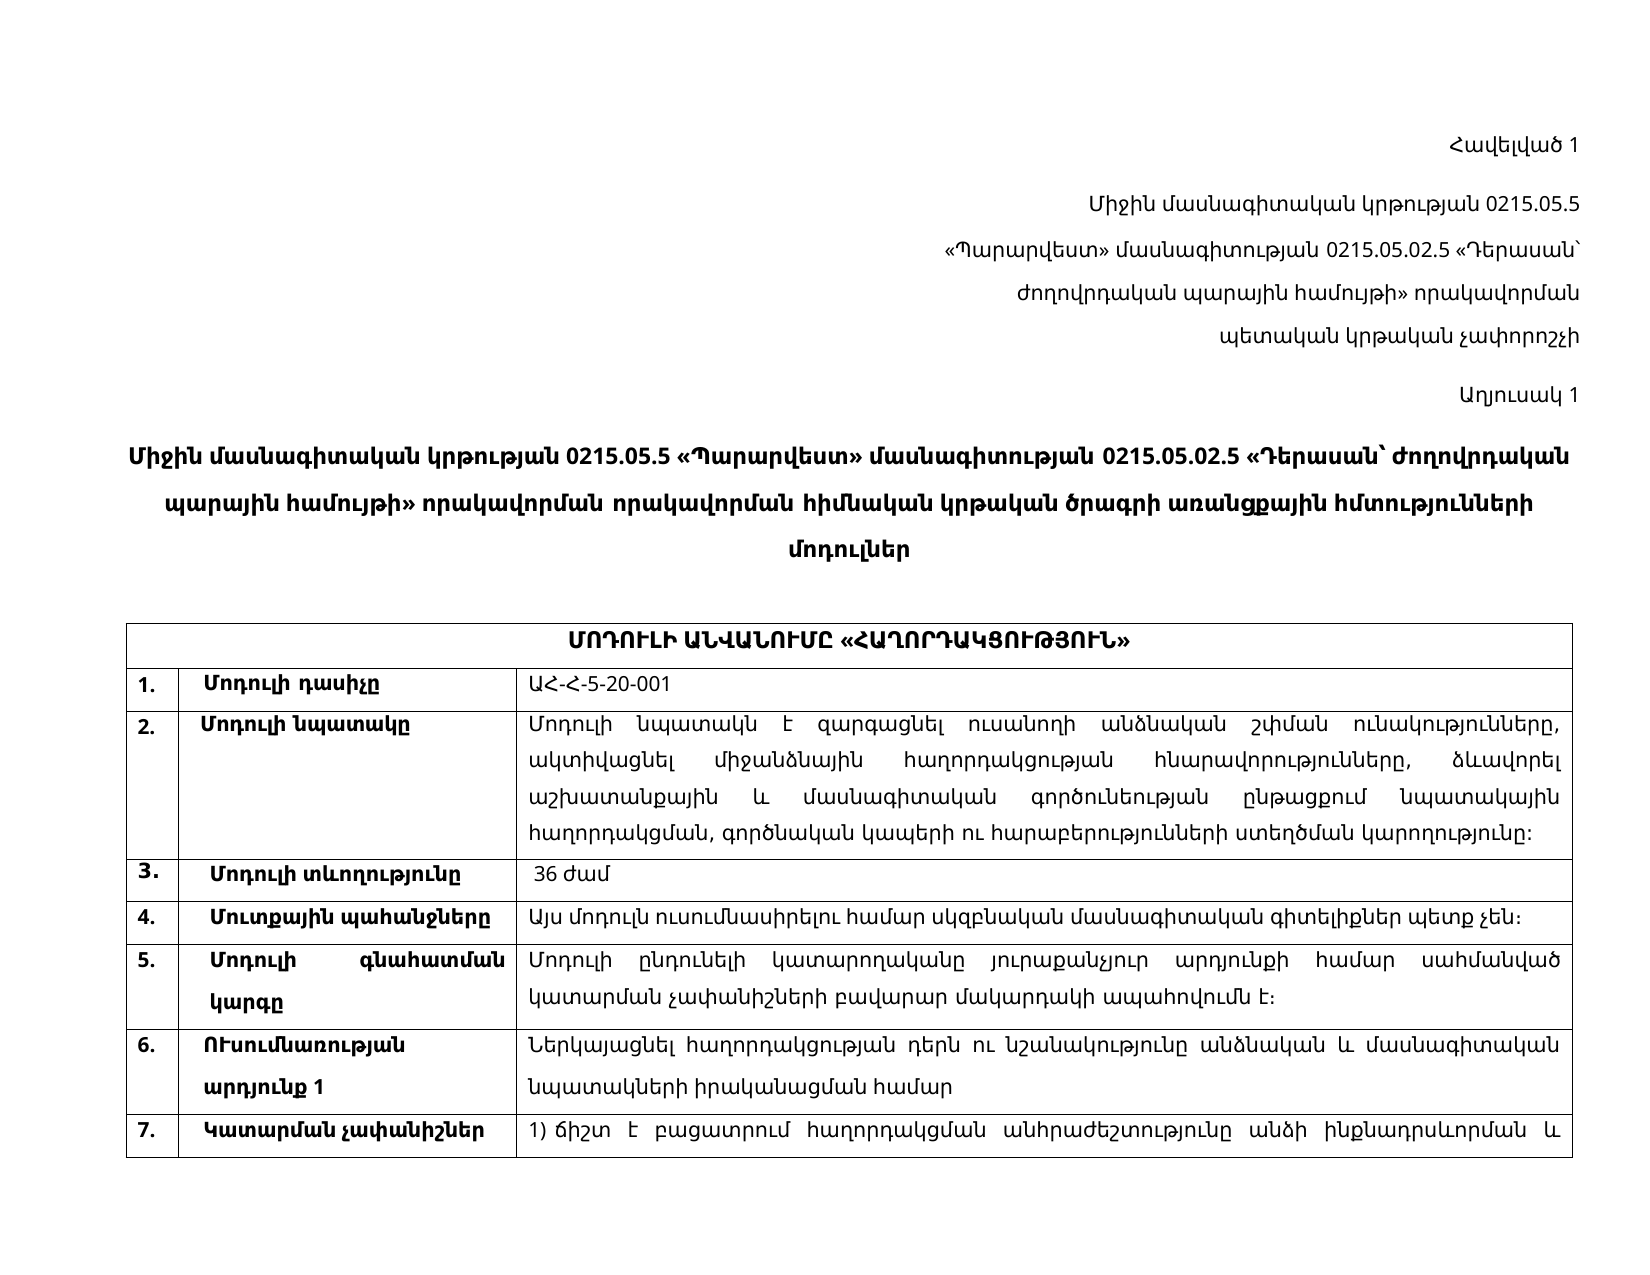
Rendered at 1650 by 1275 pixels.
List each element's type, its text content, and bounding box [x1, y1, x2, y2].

table_cell Մոդուլի նպատակը [179, 712, 516, 858]
table_cell 36 ժամ [517, 860, 1572, 901]
text Միջին մասնագիտական կրթության 0215.05.5 «Պարարվեստ» մասնագիտության 0215.05.02.5 «Դերասան՝ ժողովրդական պարային համույթի» որակավորման որակավորման հիմնական կրթական ծրագրի առանցքային հմտությունների մոդուլներ [118, 440, 1580, 565]
table_cell [127, 1115, 178, 1157]
table_header ՄՈԴՈՒԼԻ ԱՆՎԱՆՈՒՄԸ «ՀԱՂՈՐԴԱԿՑՈՒԹՅՈՒՆ» [127, 624, 1572, 668]
table_cell [127, 902, 178, 944]
table_cell ՈՒսումնառության արդյունք 1 [179, 1030, 516, 1114]
table_cell Կատարման չափանիշներ [179, 1115, 516, 1157]
table_cell [127, 712, 178, 858]
table_cell Մոդուլի դասիչը [179, 669, 516, 711]
table_cell ԱՀ-Հ-5-20-001 [517, 669, 1572, 711]
table_cell Մուտքային պահանջները [179, 902, 516, 944]
table_cell [127, 669, 178, 711]
table_cell Ներկայացնել հաղորդակցության դերն ու նշանակությունը անձնական և մասնագիտական նպատակների իրականացման համար [517, 1030, 1572, 1114]
text Հավելված 1 [634, 130, 1580, 158]
table_cell Մոդուլի նպատակն է զարգացնել ուսանողի անձնական շփման ունակությունները, ակտիվացնել միջանձնային հաղորդակցության հնարավորությունները, ձևավորել աշխատանքային և մասնագիտական գործունեության ընթացքում նպատակային հաղորդակցման, գործնական կապերի ու հարաբերությունների ստեղծման կարողությունը: [517, 712, 1572, 858]
table_cell [127, 1030, 178, 1114]
table_cell [127, 860, 178, 901]
table_cell [127, 945, 178, 1029]
table_cell Մոդուլի տևողությունը [179, 860, 516, 901]
table_cell Մոդուլի գնահատման կարգը [179, 945, 516, 1029]
text Աղյուսակ 1 [192, 380, 1580, 409]
text Միջին մասնագիտական կրթության 0215.05.5 «Պարարվեստ» մասնագիտության 0215.05.02.5 «Դերասան՝ ժողովրդական պարային համույթի» որակավորման պետական կրթական չափորոշչի [929, 189, 1580, 349]
table_cell Մոդուլի ընդունելի կատարողականը յուրաքանչյուր արդյունքի համար սահմանված կատարման չափանիշների բավարար մակարդակի ապահովումն է։ [517, 945, 1572, 1029]
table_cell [517, 1115, 1572, 1157]
table_cell Այս մոդուլն ուսումնասիրելու համար սկզբնական մասնագիտական գիտելիքներ պետք չեն։ [517, 902, 1572, 944]
